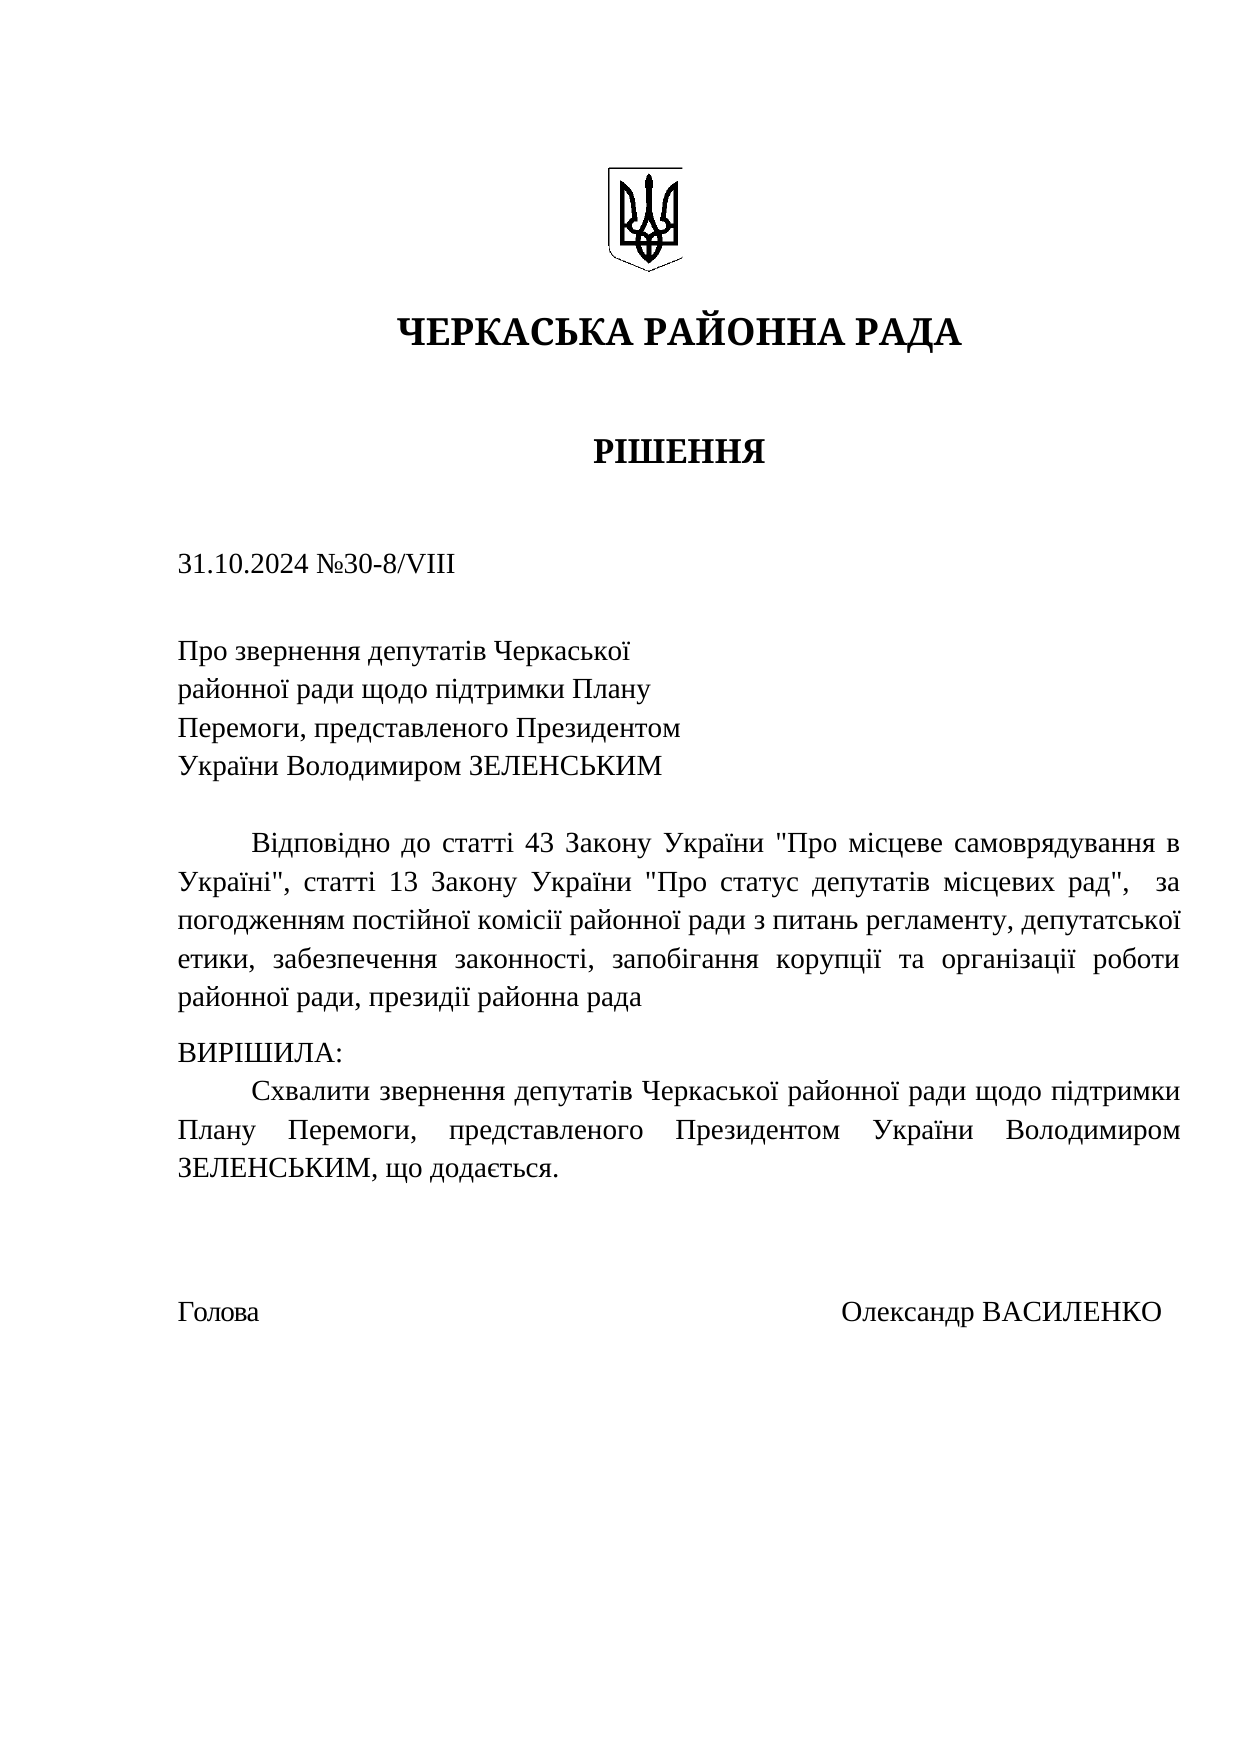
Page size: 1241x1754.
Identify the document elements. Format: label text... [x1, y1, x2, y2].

text України Володимиром ЗЕЛЕНСЬКИМ [177, 748, 788, 782]
text Відповідно до статті 43 Закону України "Про місцеве самоврядування в Україні", статті 13 Закону України "Про статус депутатів місцевих рад", за погодженням постійної комісії районної ради з питань регламенту, депутатської етики, забезпечення законності, запобігання корупції та організації роботи районної ради, президії районна рада [177, 825, 1181, 1013]
text ЧЕРКАСЬКА РАЙОННА РАДА [177, 306, 1181, 357]
text Про звернення депутатів Черкаської [177, 633, 788, 666]
text Перемоги, представленого Президентом [177, 710, 788, 743]
text РІШЕННЯ [177, 428, 1181, 473]
picture [605, 165, 683, 275]
text 31.10.2024 №30-8/VIІI [177, 546, 1181, 580]
text районної ради щодо підтримки Плану [177, 671, 788, 705]
text Голова Олександр ВАСИЛЕНКО [177, 1294, 1181, 1328]
text ВИРІШИЛА: [177, 1035, 1177, 1068]
text Схвалити звернення депутатів Черкаської районної ради щодо підтримки Плану Перемоги, представленого Президентом України Володимиром ЗЕЛЕНСЬКИМ, що додається. [177, 1073, 1181, 1184]
